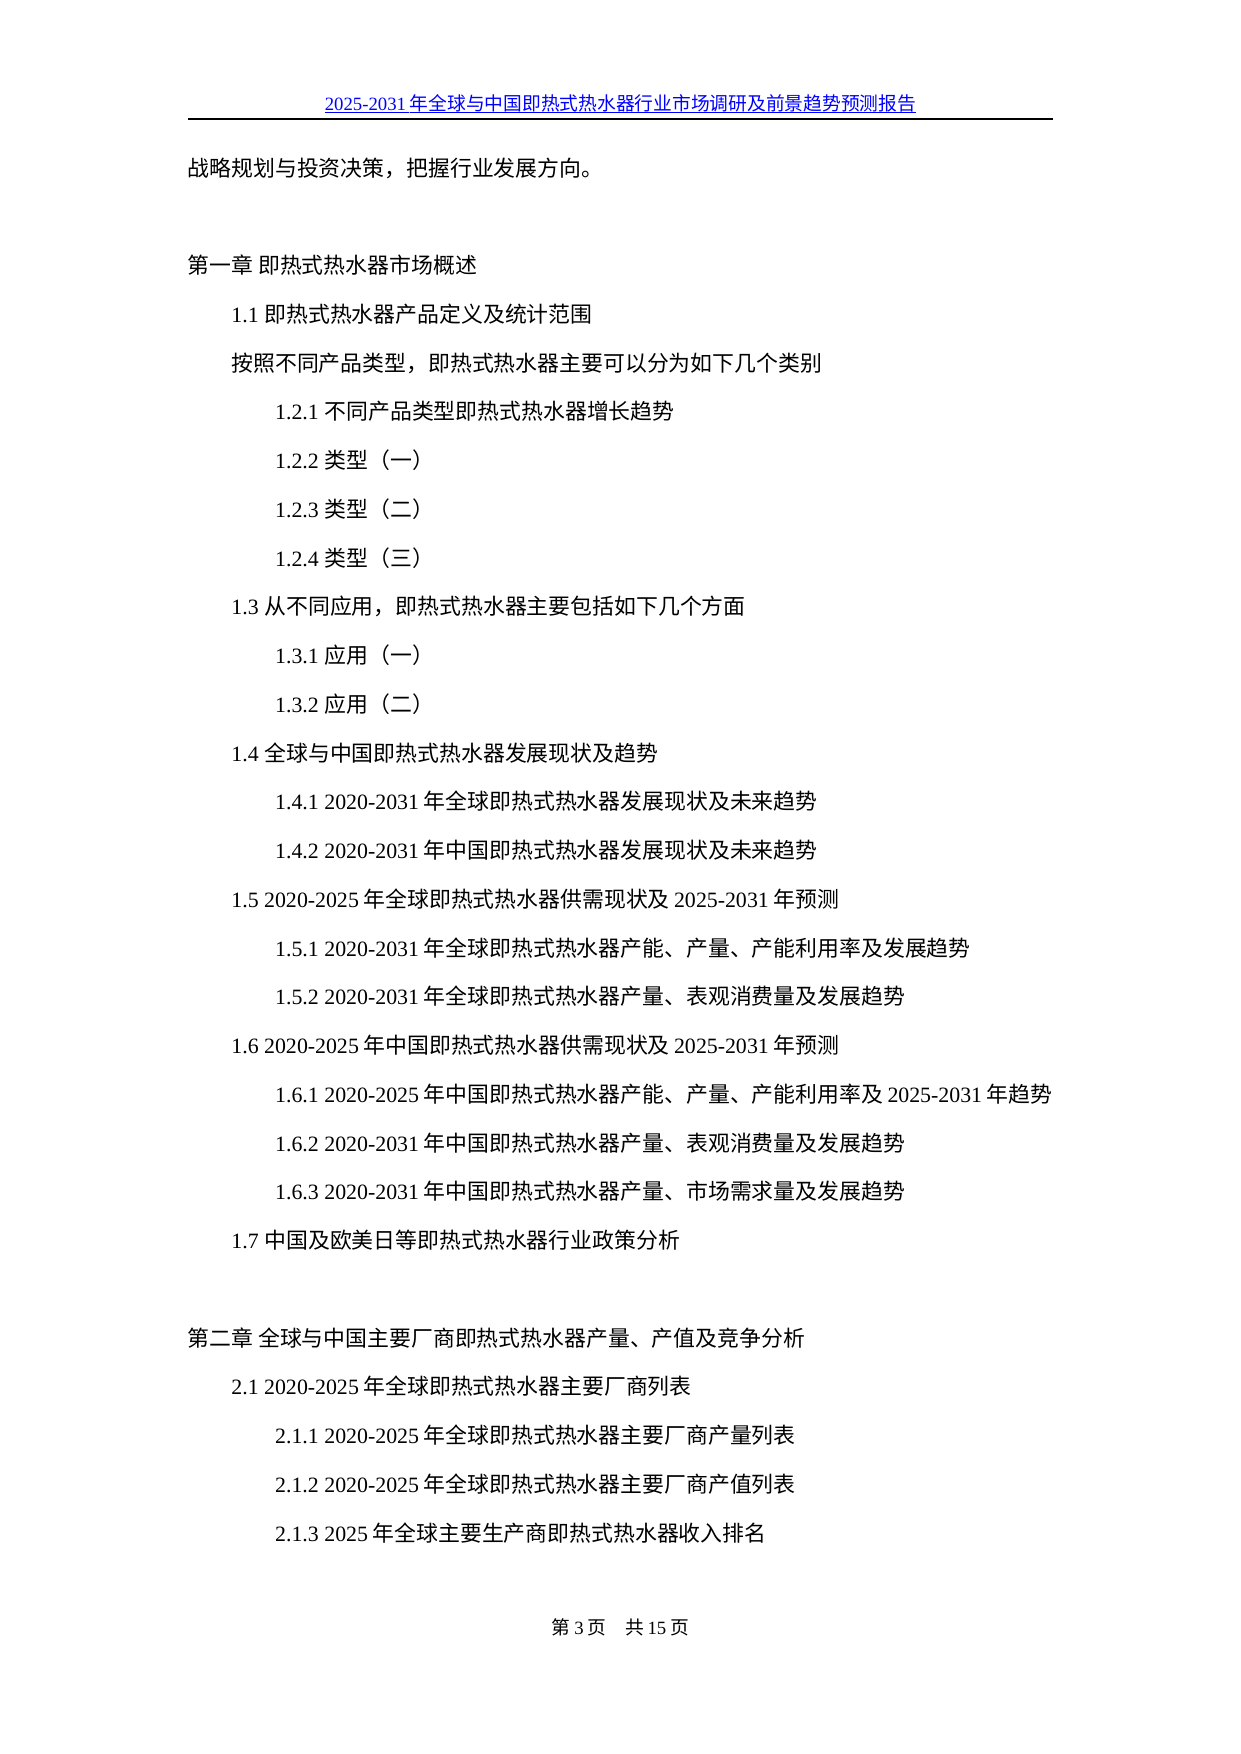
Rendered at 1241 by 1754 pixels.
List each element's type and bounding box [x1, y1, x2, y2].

text [187, 150, 1053, 1548]
